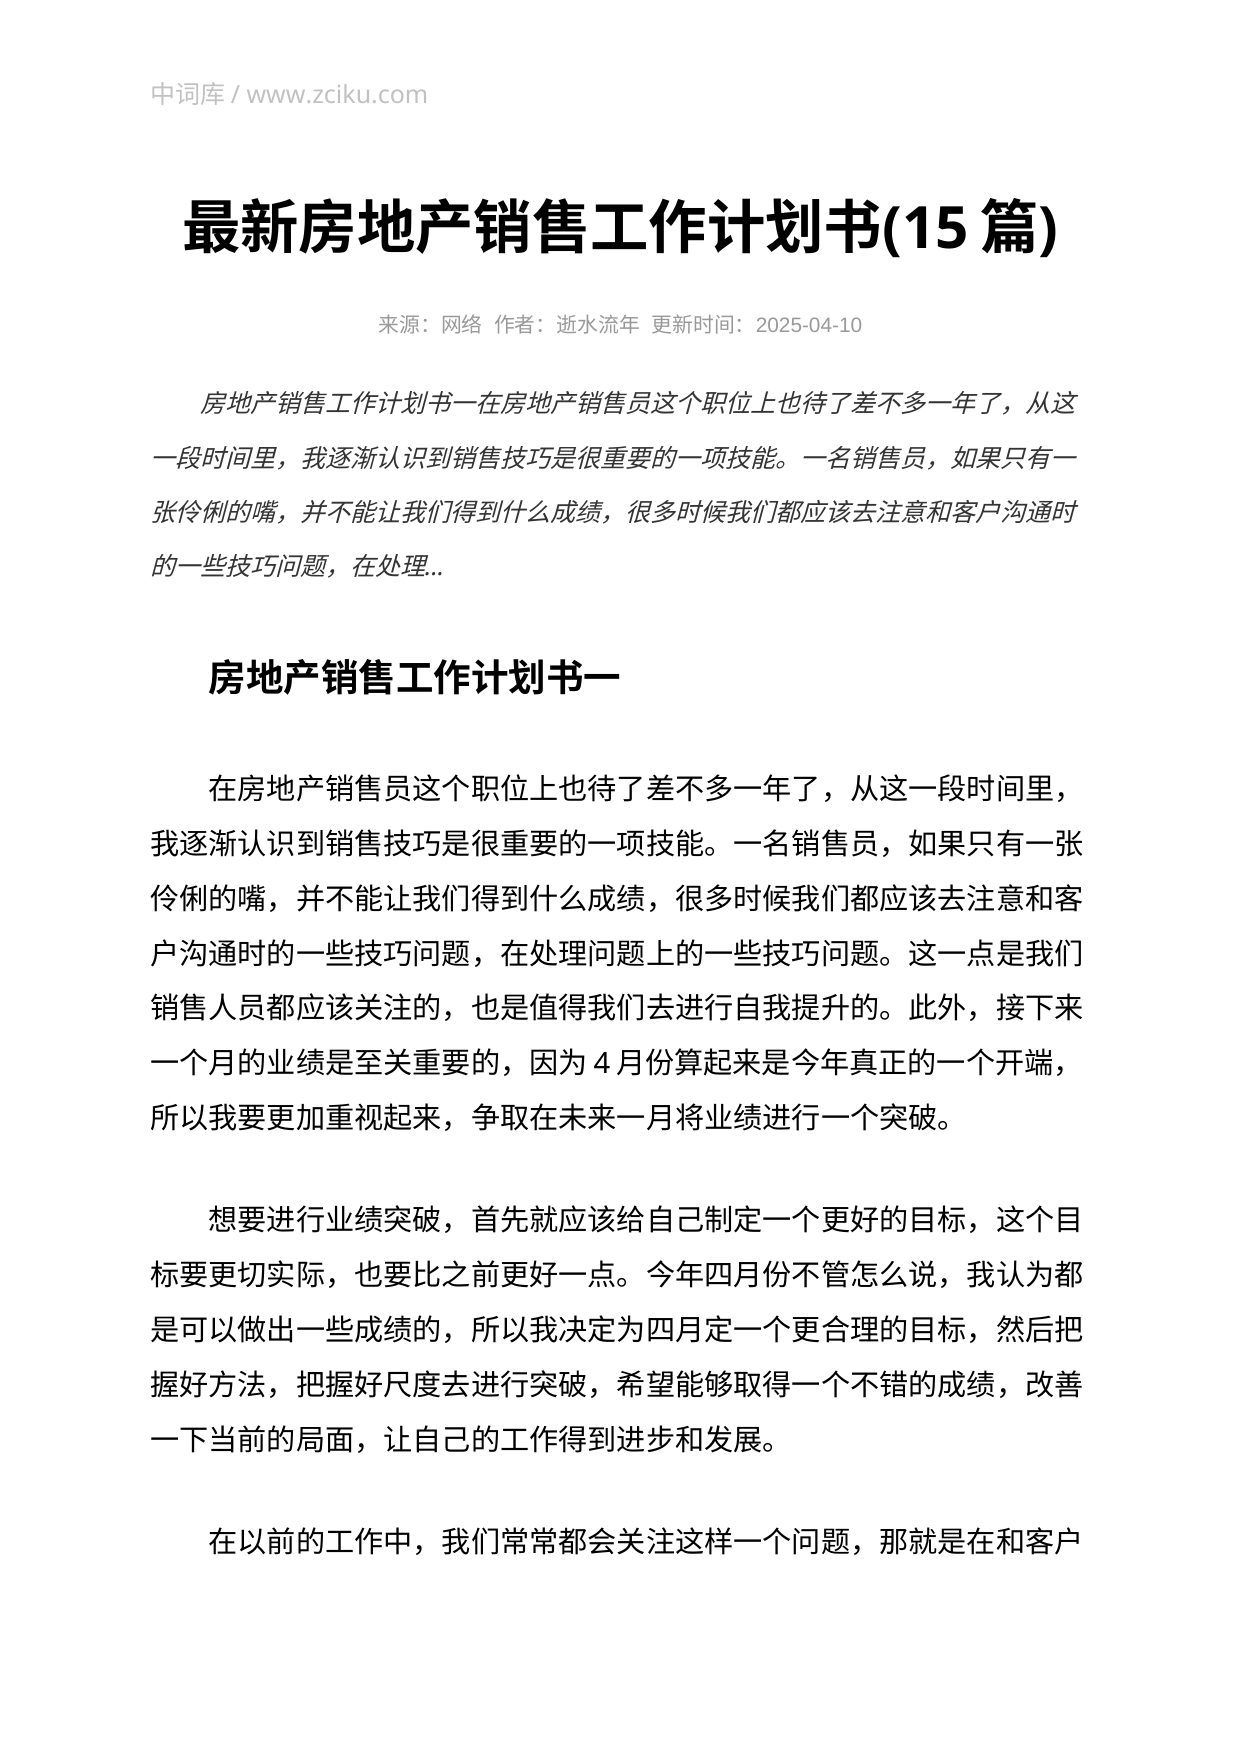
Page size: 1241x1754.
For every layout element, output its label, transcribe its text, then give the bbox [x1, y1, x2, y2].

text 房地产销售工作计划书一 [150, 648, 1090, 702]
text 想要进行业绩突破，首先就应该给自己制定一个更好的目标，这个目标要更切实际，也要比之前更好一点。今年四月份不管怎么说，我认为都是可以做出一些成绩的，所以我决定为四月定一个更合理的目标，然后把握好方法，把握好尺度去进行突破，希望能够取得一个不错的成绩，改善一下当前的局面，让自己的工作得到进步和发展。 [150, 1197, 1090, 1459]
text 房地产销售工作计划书一在房地产销售员这个职位上也待了差不多一年了，从这一段时间里，我逐渐认识到销售技巧是很重要的一项技能。一名销售员，如果只有一张伶俐的嘴，并不能让我们得到什么成绩，很多时候我们都应该去注意和客户沟通时的一些技巧问题，在处理... [150, 384, 1090, 583]
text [150, 1518, 1090, 1560]
text 来源：网络 作者：逝水流年 更新时间：2025-04-10 [150, 313, 1090, 337]
text 在房地产销售员这个职位上也待了差不多一年了，从这一段时间里，我逐渐认识到销售技巧是很重要的一项技能。一名销售员，如果只有一张伶俐的嘴，并不能让我们得到什么成绩，很多时候我们都应该去注意和客户沟通时的一些技巧问题，在处理问题上的一些技巧问题。这一点是我们销售人员都应该关注的，也是值得我们去进行自我提升的。此外，接下来一个月的业绩是至关重要的，因为4月份算起来是今年真正的一个开端，所以我要更加重视起来，争取在未来一月将业绩进行一个突破。 [150, 766, 1090, 1137]
subtitle 最新房地产销售工作计划书(15篇) [150, 181, 1090, 266]
